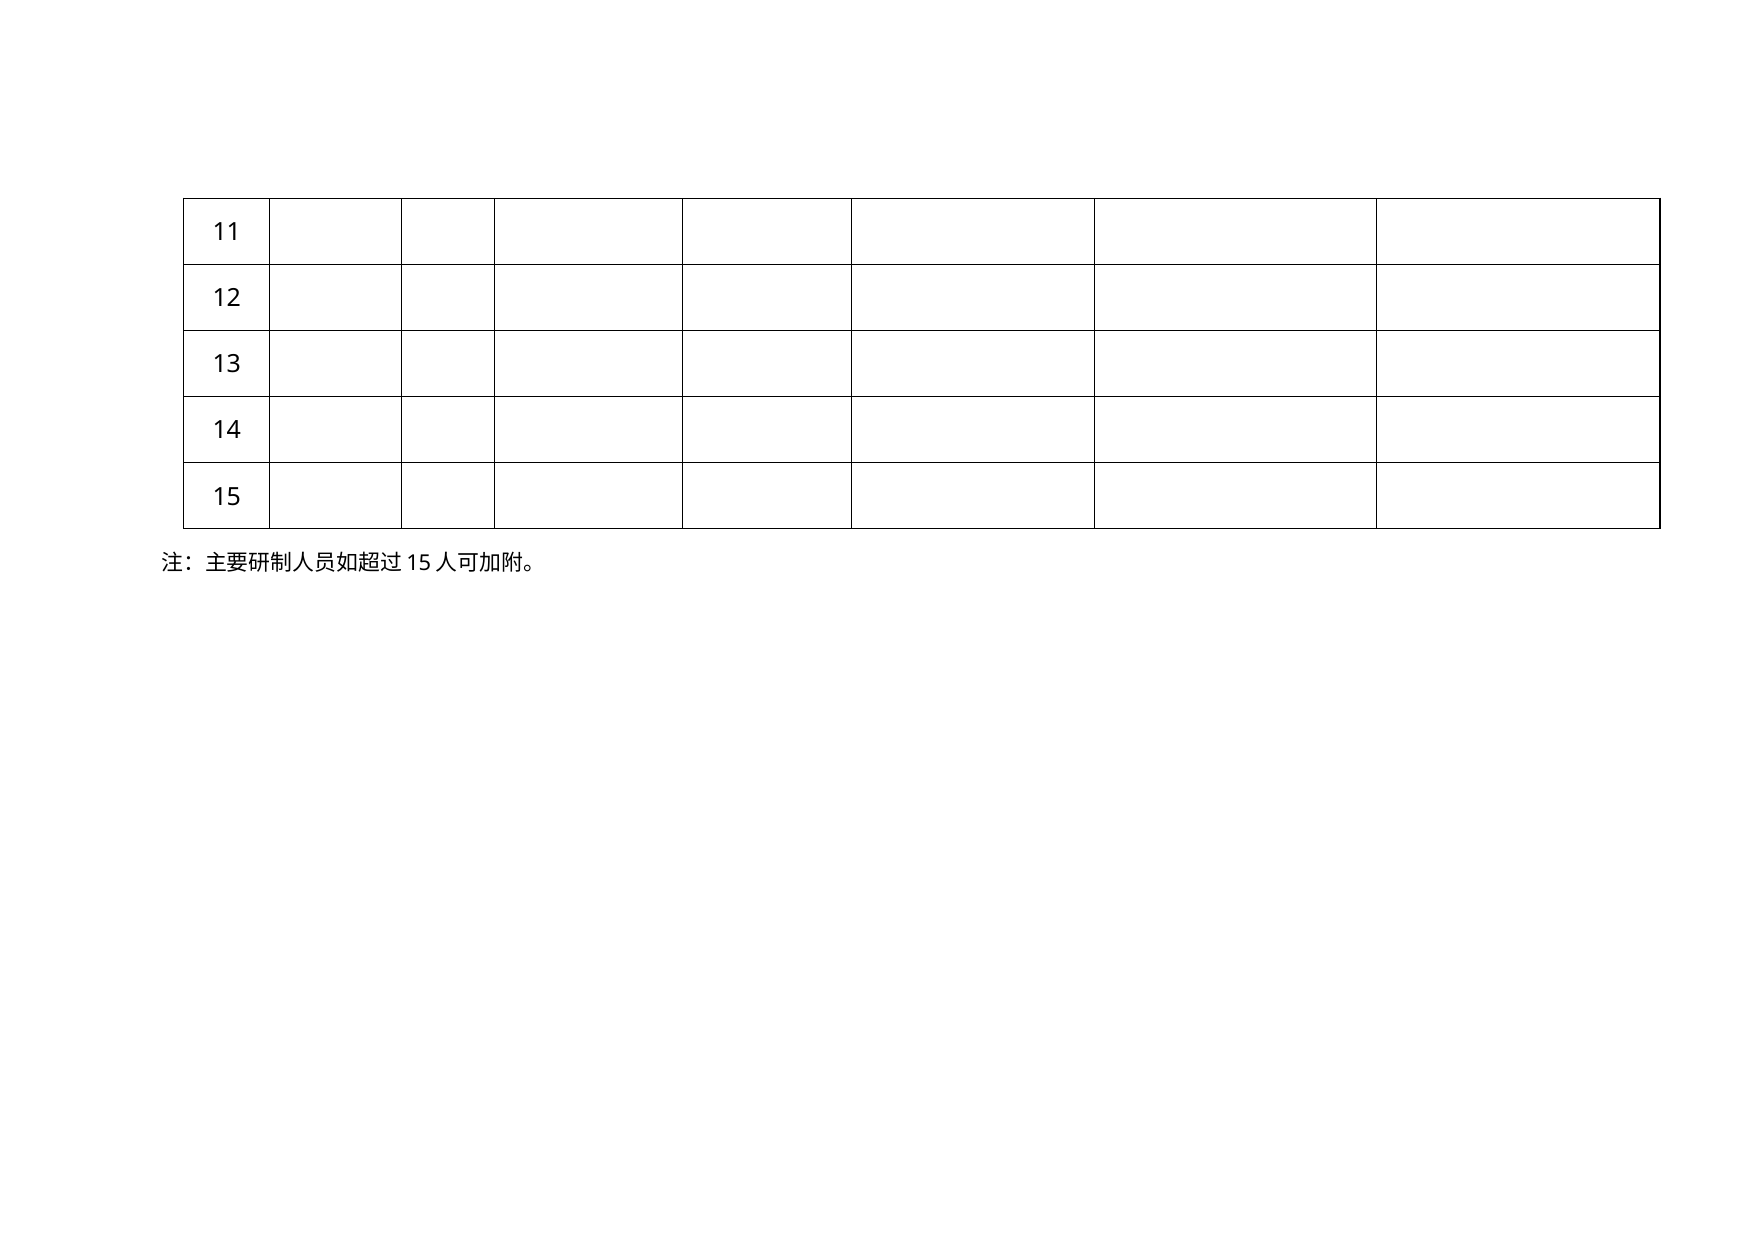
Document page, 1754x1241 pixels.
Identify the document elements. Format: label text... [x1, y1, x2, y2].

table_cell 15 [184, 463, 269, 528]
table_cell [270, 331, 401, 396]
table_cell [270, 397, 401, 462]
table_cell [1377, 265, 1659, 330]
table_cell 13 [184, 331, 269, 396]
table_cell [1095, 265, 1376, 330]
table_cell [1377, 331, 1659, 396]
table_cell [1377, 397, 1659, 462]
table_cell [852, 331, 1094, 396]
table_cell [1095, 331, 1376, 396]
table_cell [495, 199, 682, 264]
table_cell [683, 463, 851, 528]
table_cell [402, 199, 494, 264]
table_cell [852, 463, 1094, 528]
table_cell [1095, 199, 1376, 264]
table_cell [270, 265, 401, 330]
table_cell [402, 331, 494, 396]
table_cell 14 [184, 397, 269, 462]
table_cell [683, 331, 851, 396]
table_cell [402, 397, 494, 462]
table_cell [1377, 199, 1659, 264]
table_cell [495, 397, 682, 462]
text 注：主要研制人员如超过15人可加附。 [150, 545, 1604, 578]
table_cell [683, 265, 851, 330]
table_cell 12 [184, 265, 269, 330]
table_cell [1377, 463, 1659, 528]
table_cell [402, 265, 494, 330]
table_cell [1095, 463, 1376, 528]
table_cell [852, 199, 1094, 264]
table_cell [852, 397, 1094, 462]
table_cell [495, 463, 682, 528]
table_cell [852, 265, 1094, 330]
table_cell [270, 463, 401, 528]
table_cell [1095, 397, 1376, 462]
table_cell [683, 397, 851, 462]
table_cell [683, 199, 851, 264]
table_cell [402, 463, 494, 528]
table_cell [270, 199, 401, 264]
table_cell [495, 331, 682, 396]
table_cell 11 [184, 199, 269, 264]
table_cell [495, 265, 682, 330]
